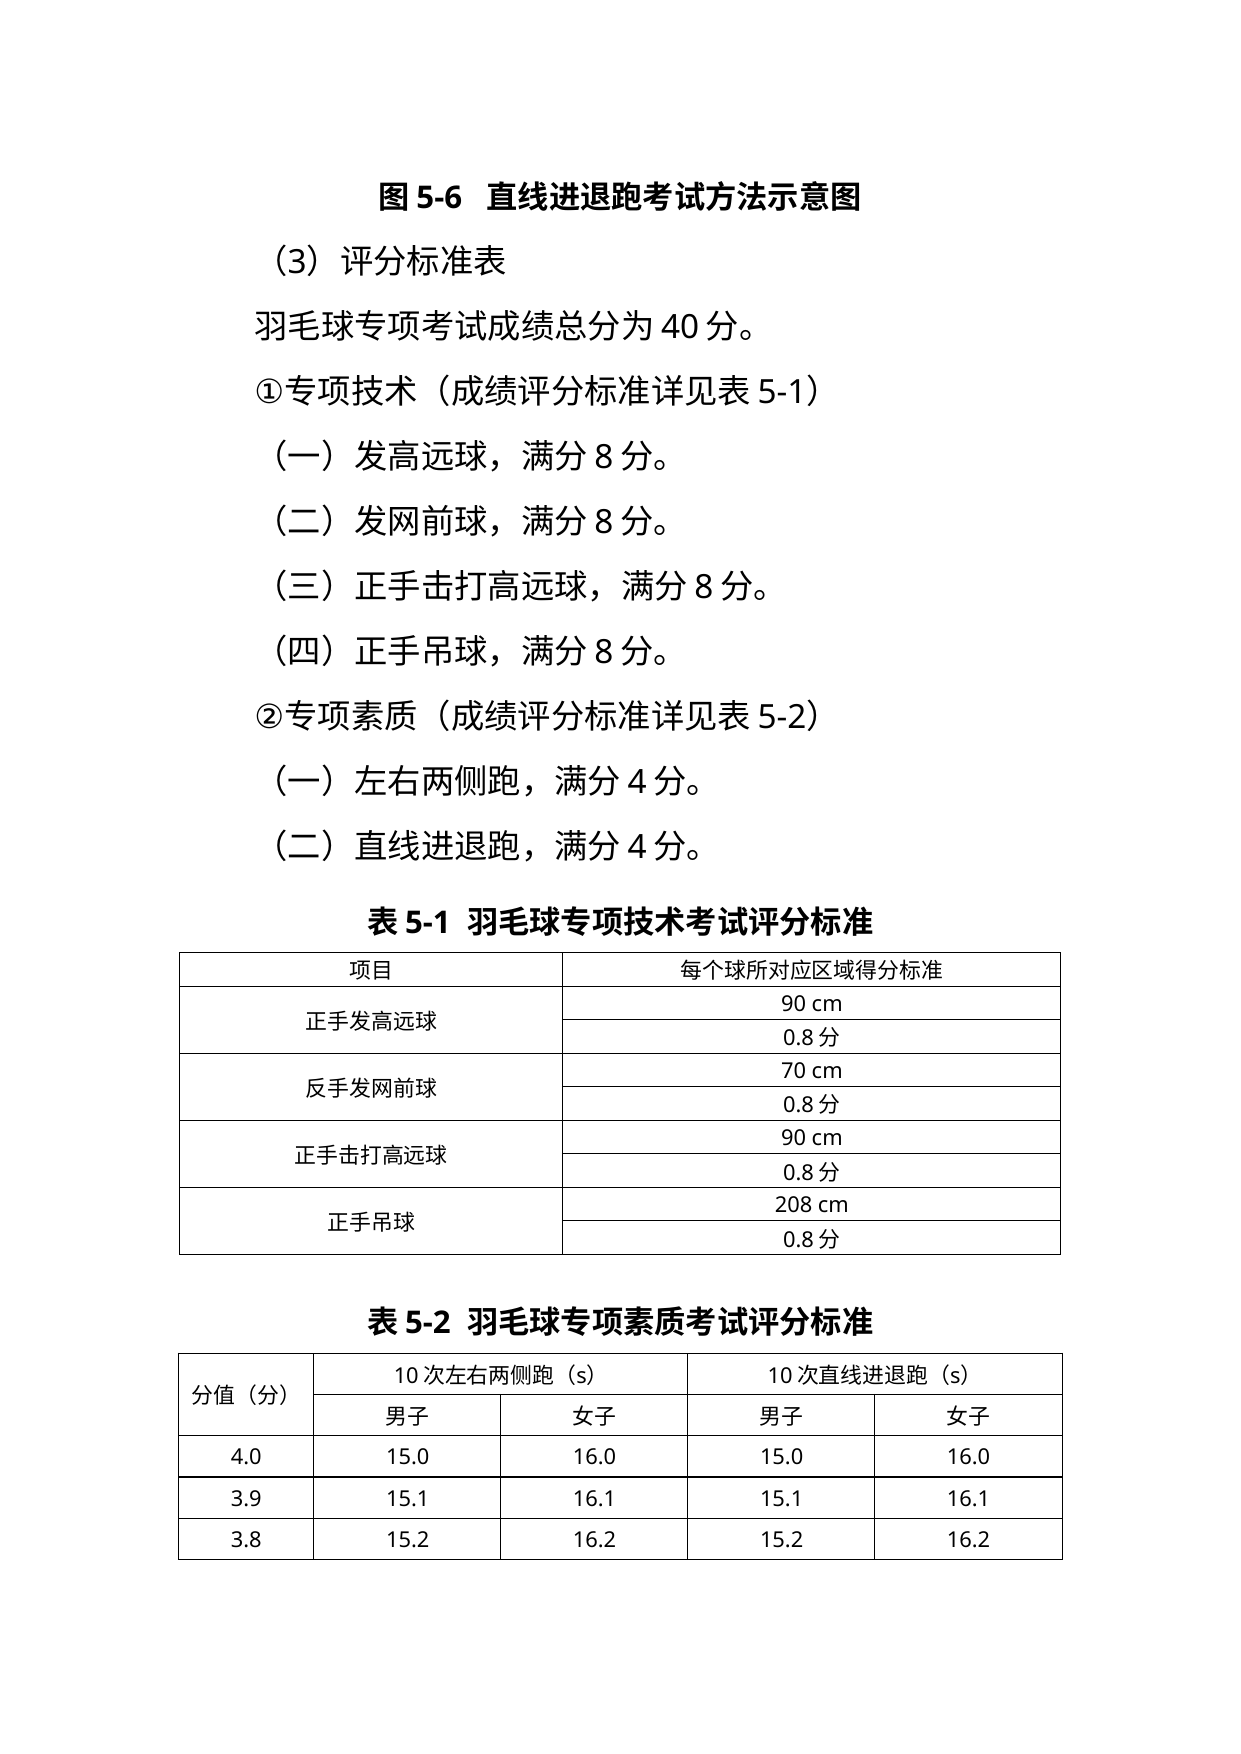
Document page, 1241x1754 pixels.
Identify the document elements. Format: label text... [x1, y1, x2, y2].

table_cell 16.1 [501, 1478, 687, 1518]
text 表5-1 羽毛球专项技术考试评分标准 [187, 887, 1053, 952]
table_cell 15.1 [688, 1478, 874, 1518]
table_header 10次左右两侧跑（s） [314, 1354, 687, 1394]
table_cell 16.0 [875, 1436, 1062, 1476]
table_cell 正手吊球 [180, 1188, 562, 1254]
table_cell 男子 [688, 1395, 874, 1435]
text ②专项素质（成绩评分标准详见表5-2） [187, 682, 1053, 747]
table_cell 90 cm [563, 987, 1060, 1019]
text 羽毛球专项考试成绩总分为40分。 [187, 292, 1053, 357]
table_cell 15.2 [314, 1519, 500, 1559]
table_cell 208 cm [563, 1188, 1060, 1220]
table_cell 0.8分 [563, 1221, 1060, 1254]
table_cell 15.1 [314, 1478, 500, 1518]
table_cell 4.0 [179, 1436, 313, 1476]
table_header 项目 [180, 953, 562, 986]
table_cell 0.8分 [563, 1154, 1060, 1187]
table_cell 女子 [501, 1395, 687, 1435]
table_header 分值（分） [179, 1354, 313, 1435]
table_cell 女子 [875, 1395, 1062, 1435]
table_cell 90 cm [563, 1121, 1060, 1153]
table_cell 16.0 [501, 1436, 687, 1476]
table_cell 0.8分 [563, 1020, 1060, 1053]
text （四）正手吊球，满分8分。 [187, 617, 1053, 682]
table_cell 3.9 [179, 1478, 313, 1518]
table_header 10次直线进退跑（s） [688, 1354, 1062, 1394]
table_cell 15.0 [688, 1436, 874, 1476]
table_cell 15.2 [688, 1519, 874, 1559]
table_cell 16.2 [501, 1519, 687, 1559]
table_cell 15.0 [314, 1436, 500, 1476]
table_cell 男子 [314, 1395, 500, 1435]
text （一）发高远球，满分8分。 [187, 422, 1053, 487]
text 图5-6 直线进退跑考试方法示意图 [187, 162, 1053, 227]
table_cell 反手发网前球 [180, 1054, 562, 1120]
text （二）发网前球，满分8分。 [187, 487, 1053, 552]
text （三）正手击打高远球，满分8分。 [187, 552, 1053, 617]
table_cell 16.2 [875, 1519, 1062, 1559]
table_cell 0.8分 [563, 1087, 1060, 1120]
table_cell 正手击打高远球 [180, 1121, 562, 1187]
text ①专项技术（成绩评分标准详见表5-1） [187, 357, 1053, 422]
text （二）直线进退跑，满分4分。 [187, 812, 1053, 877]
table_header 每个球所对应区域得分标准 [563, 953, 1060, 986]
table_cell 16.1 [875, 1478, 1062, 1518]
table_cell 70 cm [563, 1054, 1060, 1086]
text 表5-2 羽毛球专项素质考试评分标准 [187, 1287, 1053, 1352]
text （3）评分标准表 [187, 227, 1053, 292]
table_cell 正手发高远球 [180, 987, 562, 1053]
text （一）左右两侧跑，满分4分。 [187, 747, 1053, 812]
table_cell 3.8 [179, 1519, 313, 1559]
